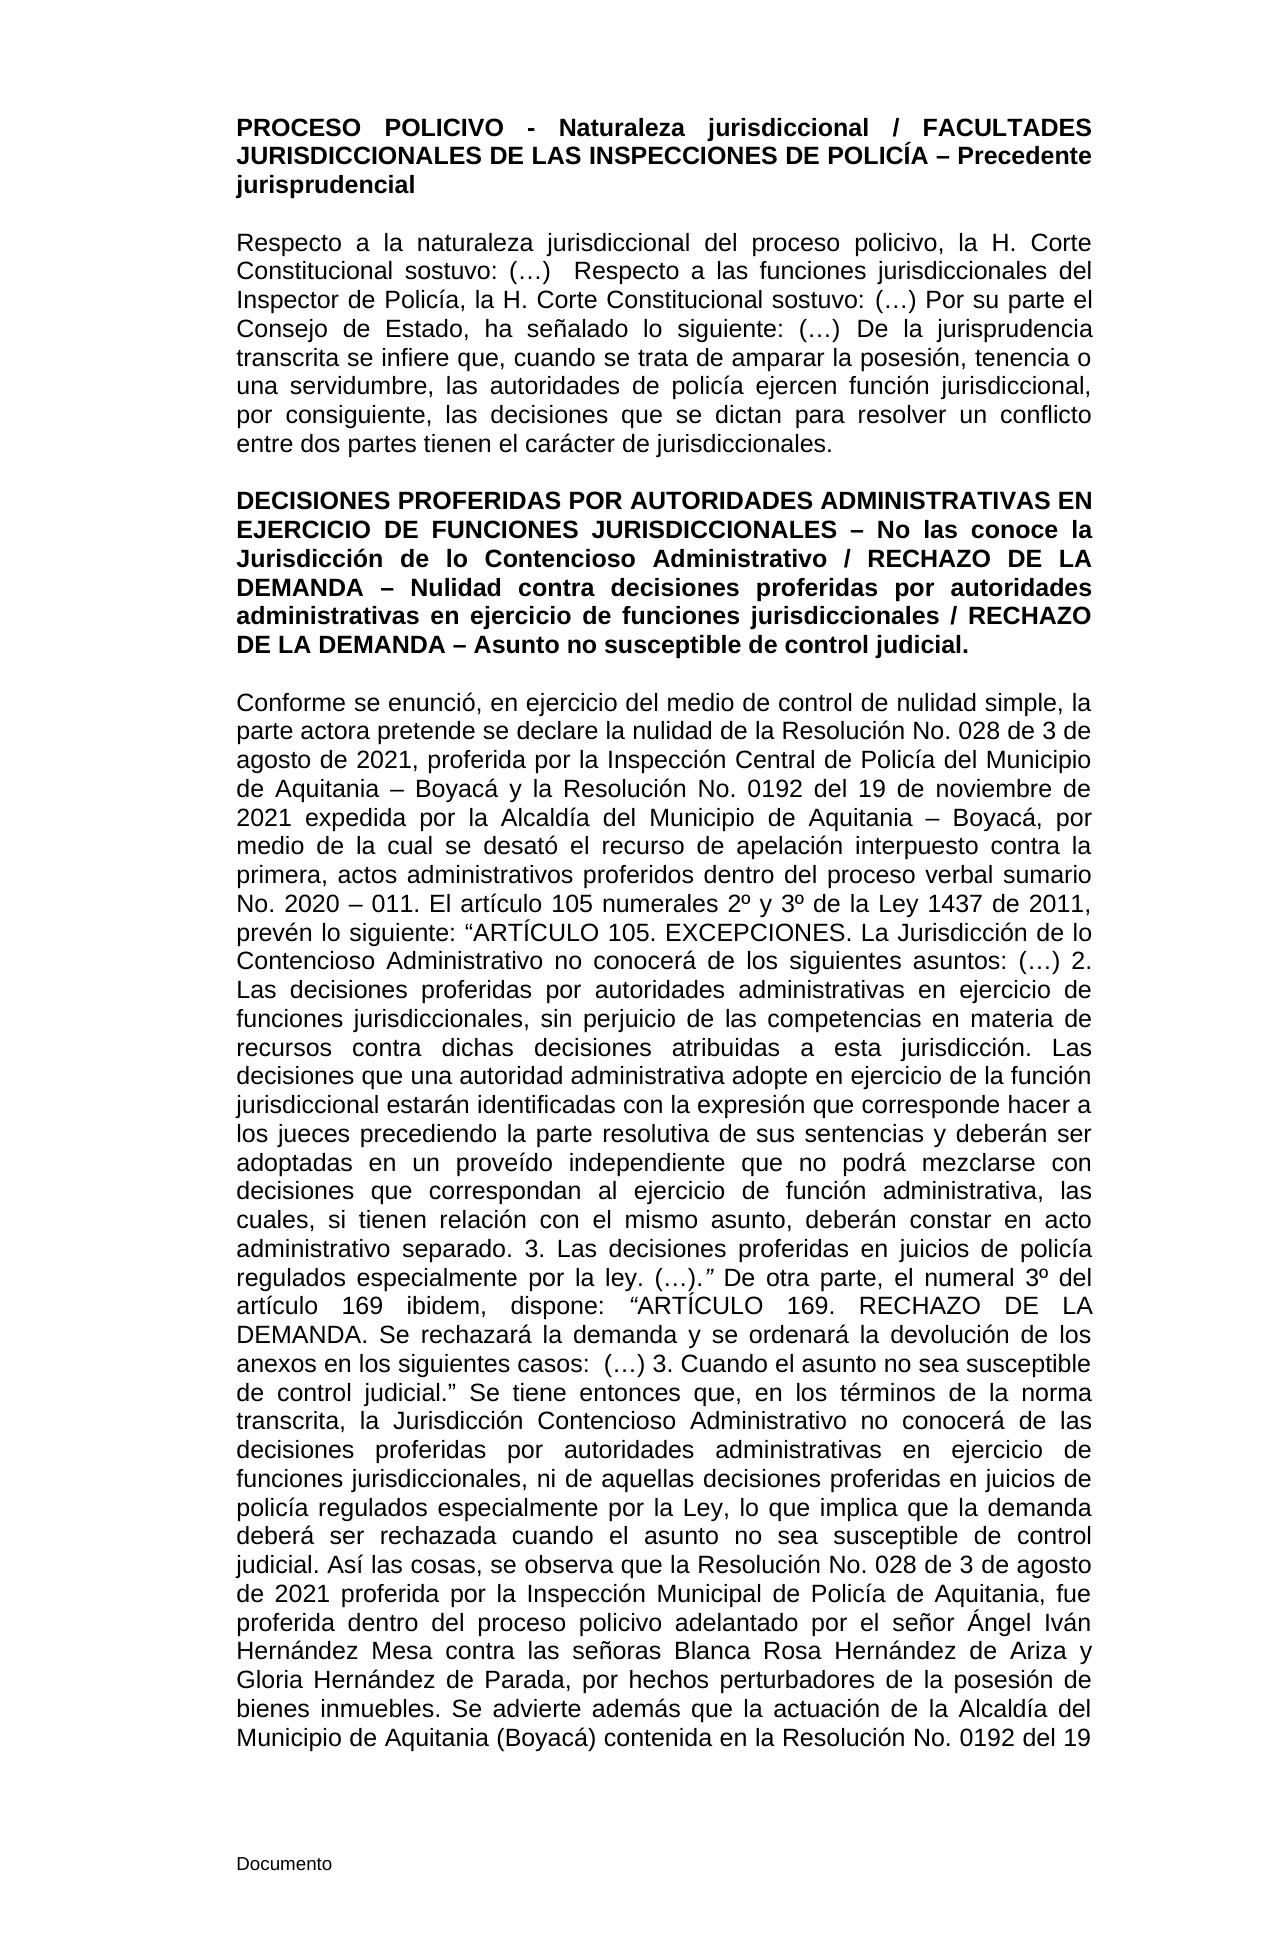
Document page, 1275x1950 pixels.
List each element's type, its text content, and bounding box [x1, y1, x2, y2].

text DECISIONES PROFERIDAS POR AUTORIDADES ADMINISTRATIVAS EN EJERCICIO DE FUNCIONES JURISDICCIONALES – No las conoce la Jurisdicción de lo Contencioso Administrativo / RECHAZO DE LA DEMANDA – Nulidad contra decisiones proferidas por autoridades administrativas en ejercicio de funciones jurisdiccionales / RECHAZO DE LA DEMANDA – Asunto no susceptible de control judicial. [236, 486, 1093, 659]
text PROCESO POLICIVO - Naturaleza jurisdiccional / FACULTADES JURISDICCIONALES DE LAS INSPECCIONES DE POLICÍA – Precedente jurisprudencial [236, 112, 1093, 199]
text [236, 687, 1093, 1751]
text Respecto a la naturaleza jurisdiccional del proceso policivo, la H. Corte Constitucional sostuvo: (…) Respecto a las funciones jurisdiccionales del Inspector de Policía, la H. Corte Constitucional sostuvo: (…) Por su parte el Consejo de Estado, ha señalado lo siguiente: (…) De la jurisprudencia transcrita se infiere que, cuando se trata de amparar la posesión, tenencia o una servidumbre, las autoridades de policía ejercen función jurisdiccional, por consiguiente, las decisiones que se dictan para resolver un conflicto entre dos partes tienen el carácter de jurisdiccionales. [236, 227, 1093, 457]
